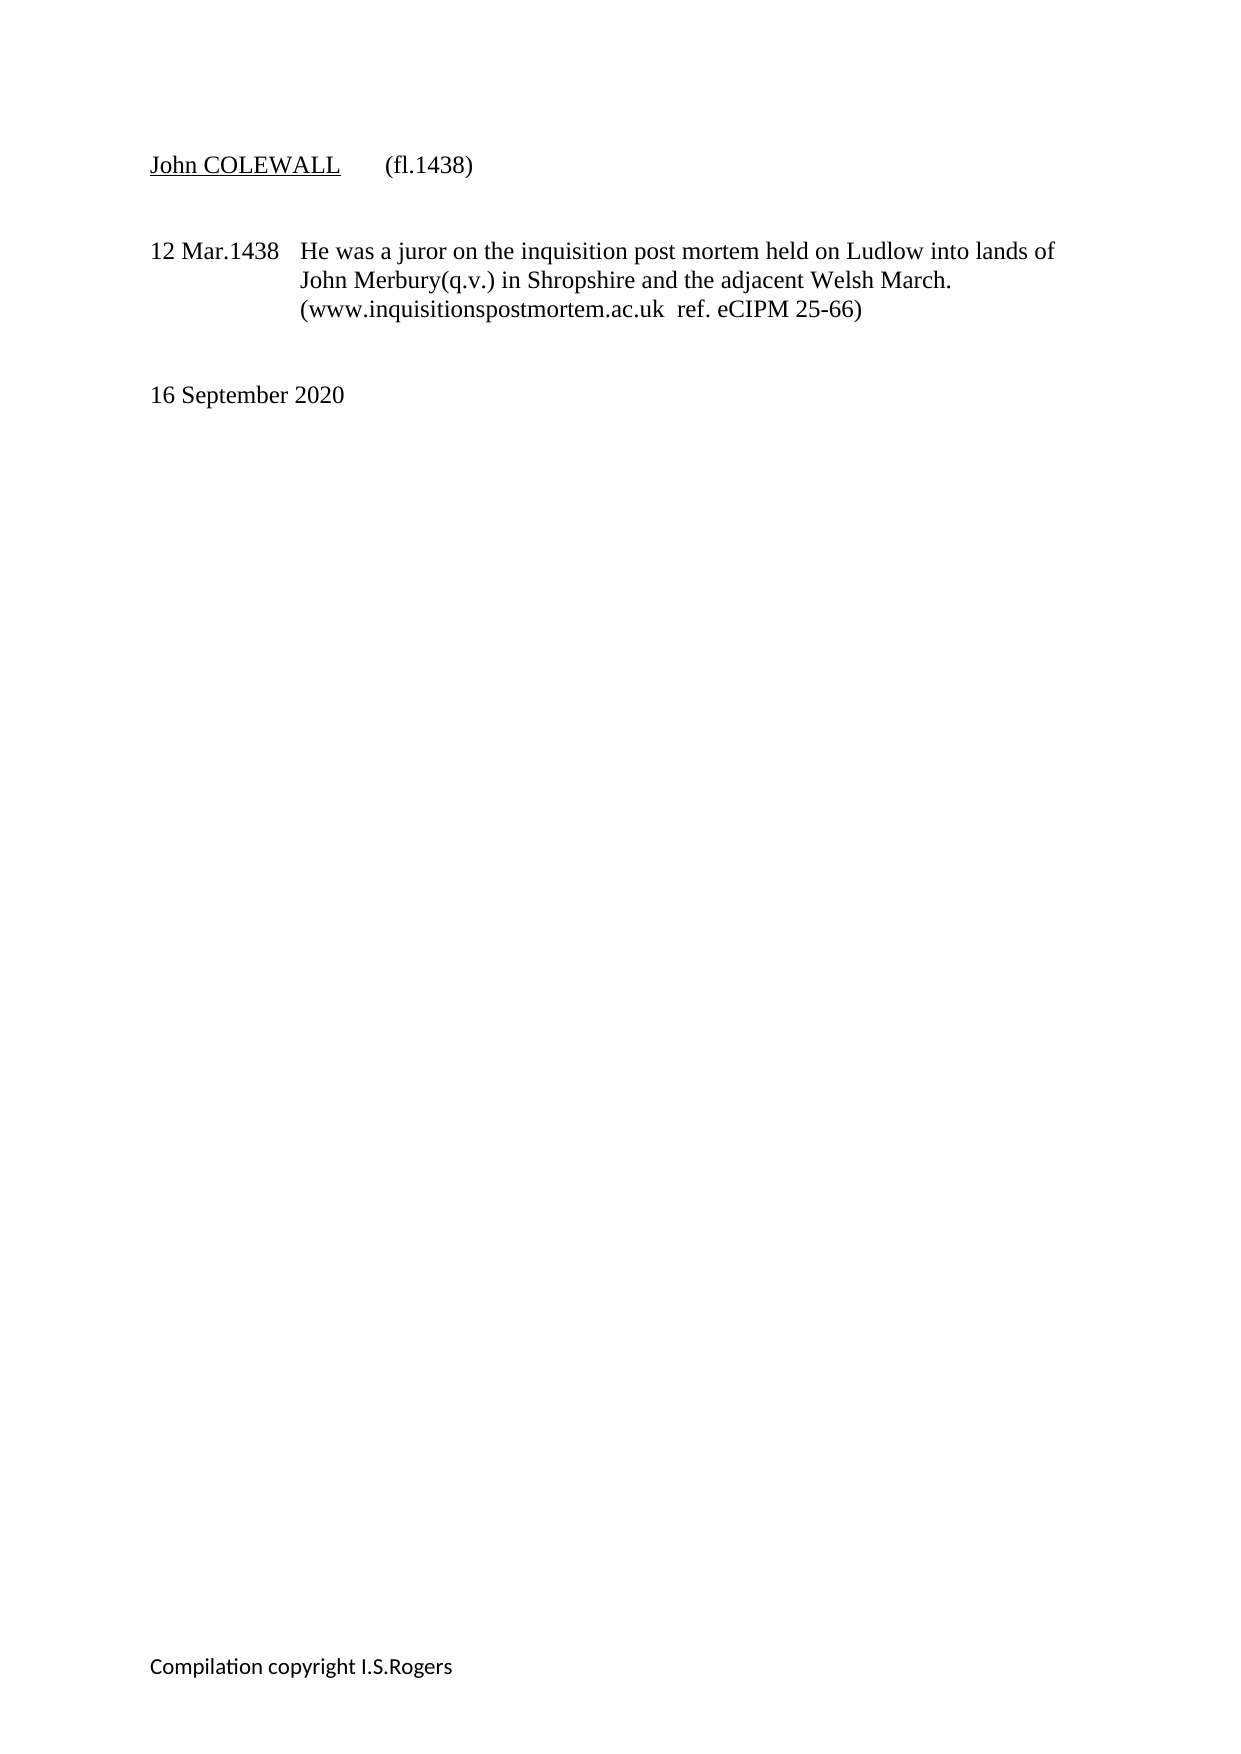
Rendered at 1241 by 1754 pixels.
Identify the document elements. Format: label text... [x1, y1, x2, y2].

text 16 September 2020 [150, 380, 1090, 409]
text (www.inquisitionspostmortem.ac.uk ref. eCIPM 25-66) [150, 294, 1090, 322]
text 12 Mar.1438 He was a juror on the inquisition post mortem held on Ludlow into lands of [150, 236, 1090, 265]
text John COLEWALL (fl.1438) [150, 150, 1090, 179]
text John Merbury(q.v.) in Shropshire and the adjacent Welsh March. [150, 265, 1090, 294]
